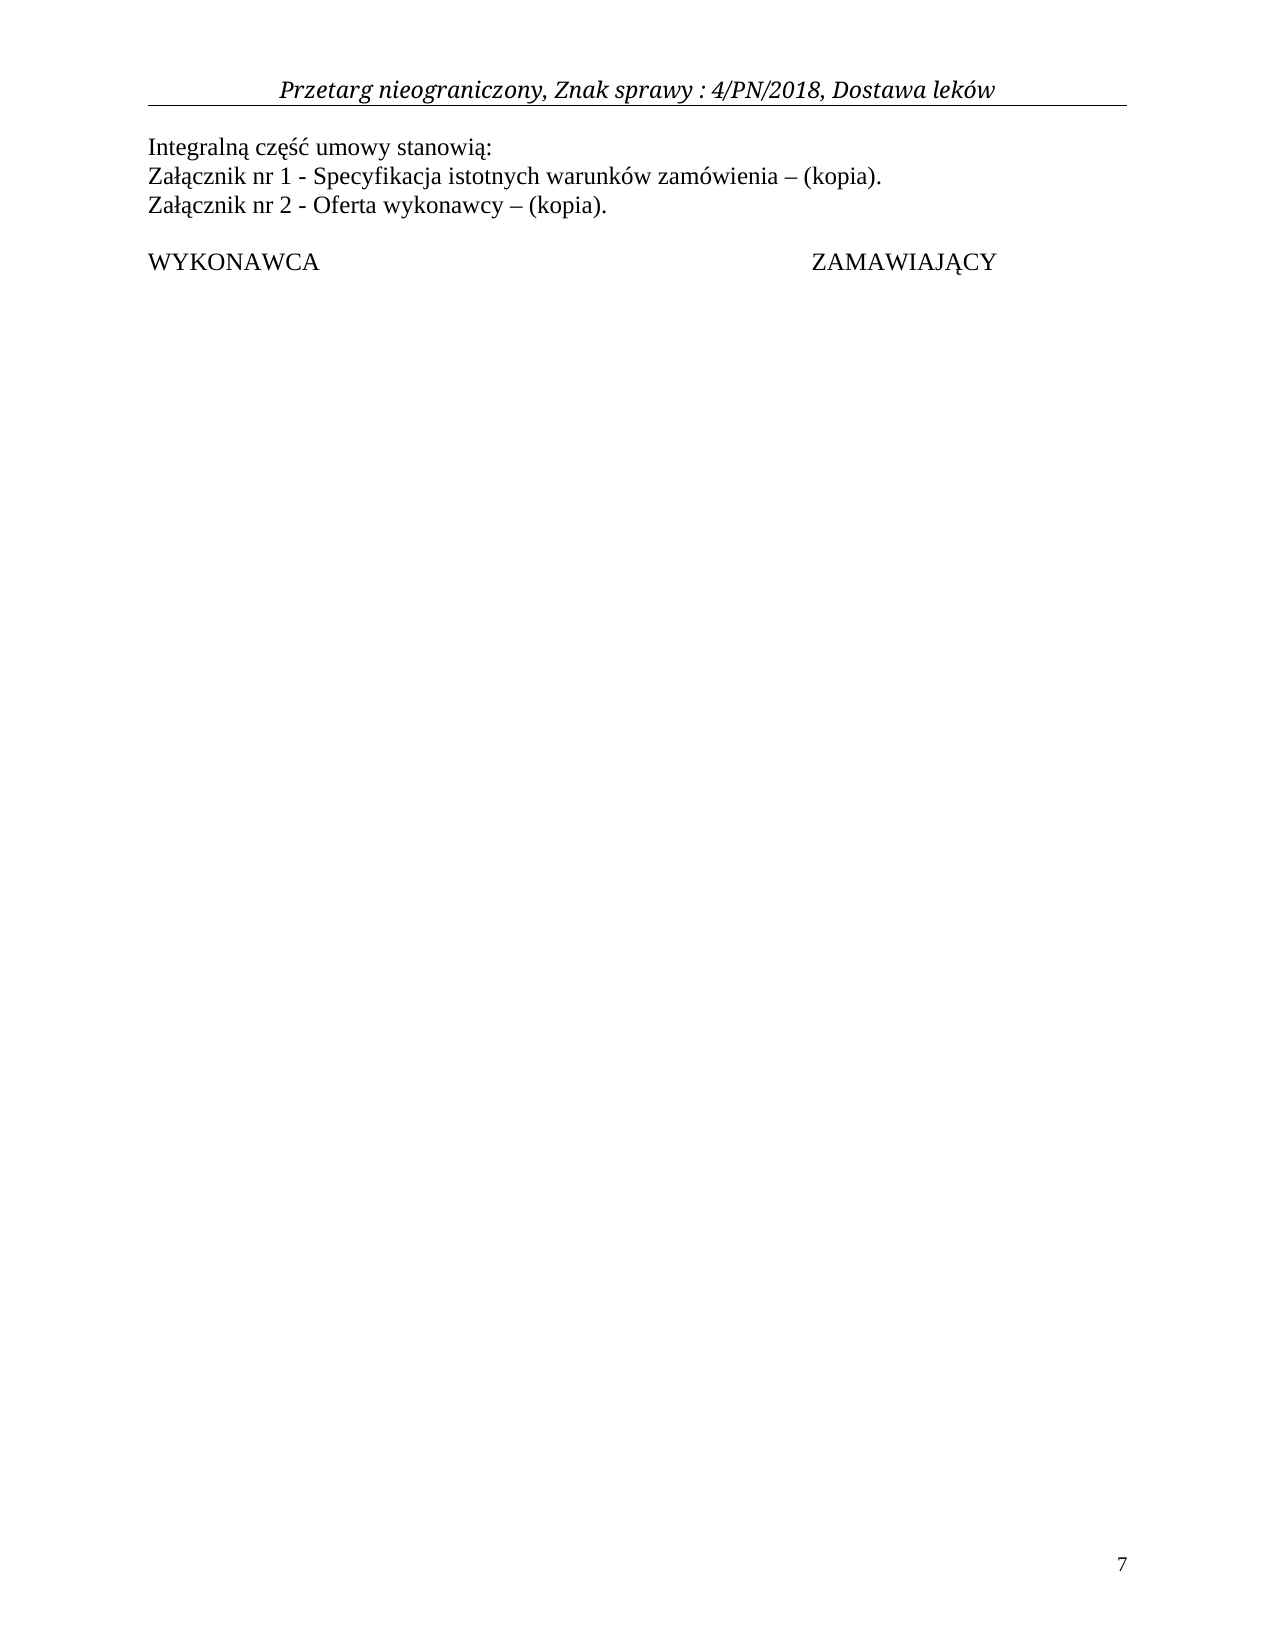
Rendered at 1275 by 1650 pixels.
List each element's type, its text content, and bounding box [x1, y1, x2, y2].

text Załącznik nr 1 - Specyfikacja istotnych warunków zamówienia – (kopia). [148, 161, 1127, 190]
text WYKONAWCA ZAMAWIAJĄCY [148, 247, 1127, 276]
text Integralną część umowy stanowią: [148, 132, 1127, 161]
text Załącznik nr 2 - Oferta wykonawcy – (kopia). [148, 190, 1127, 218]
